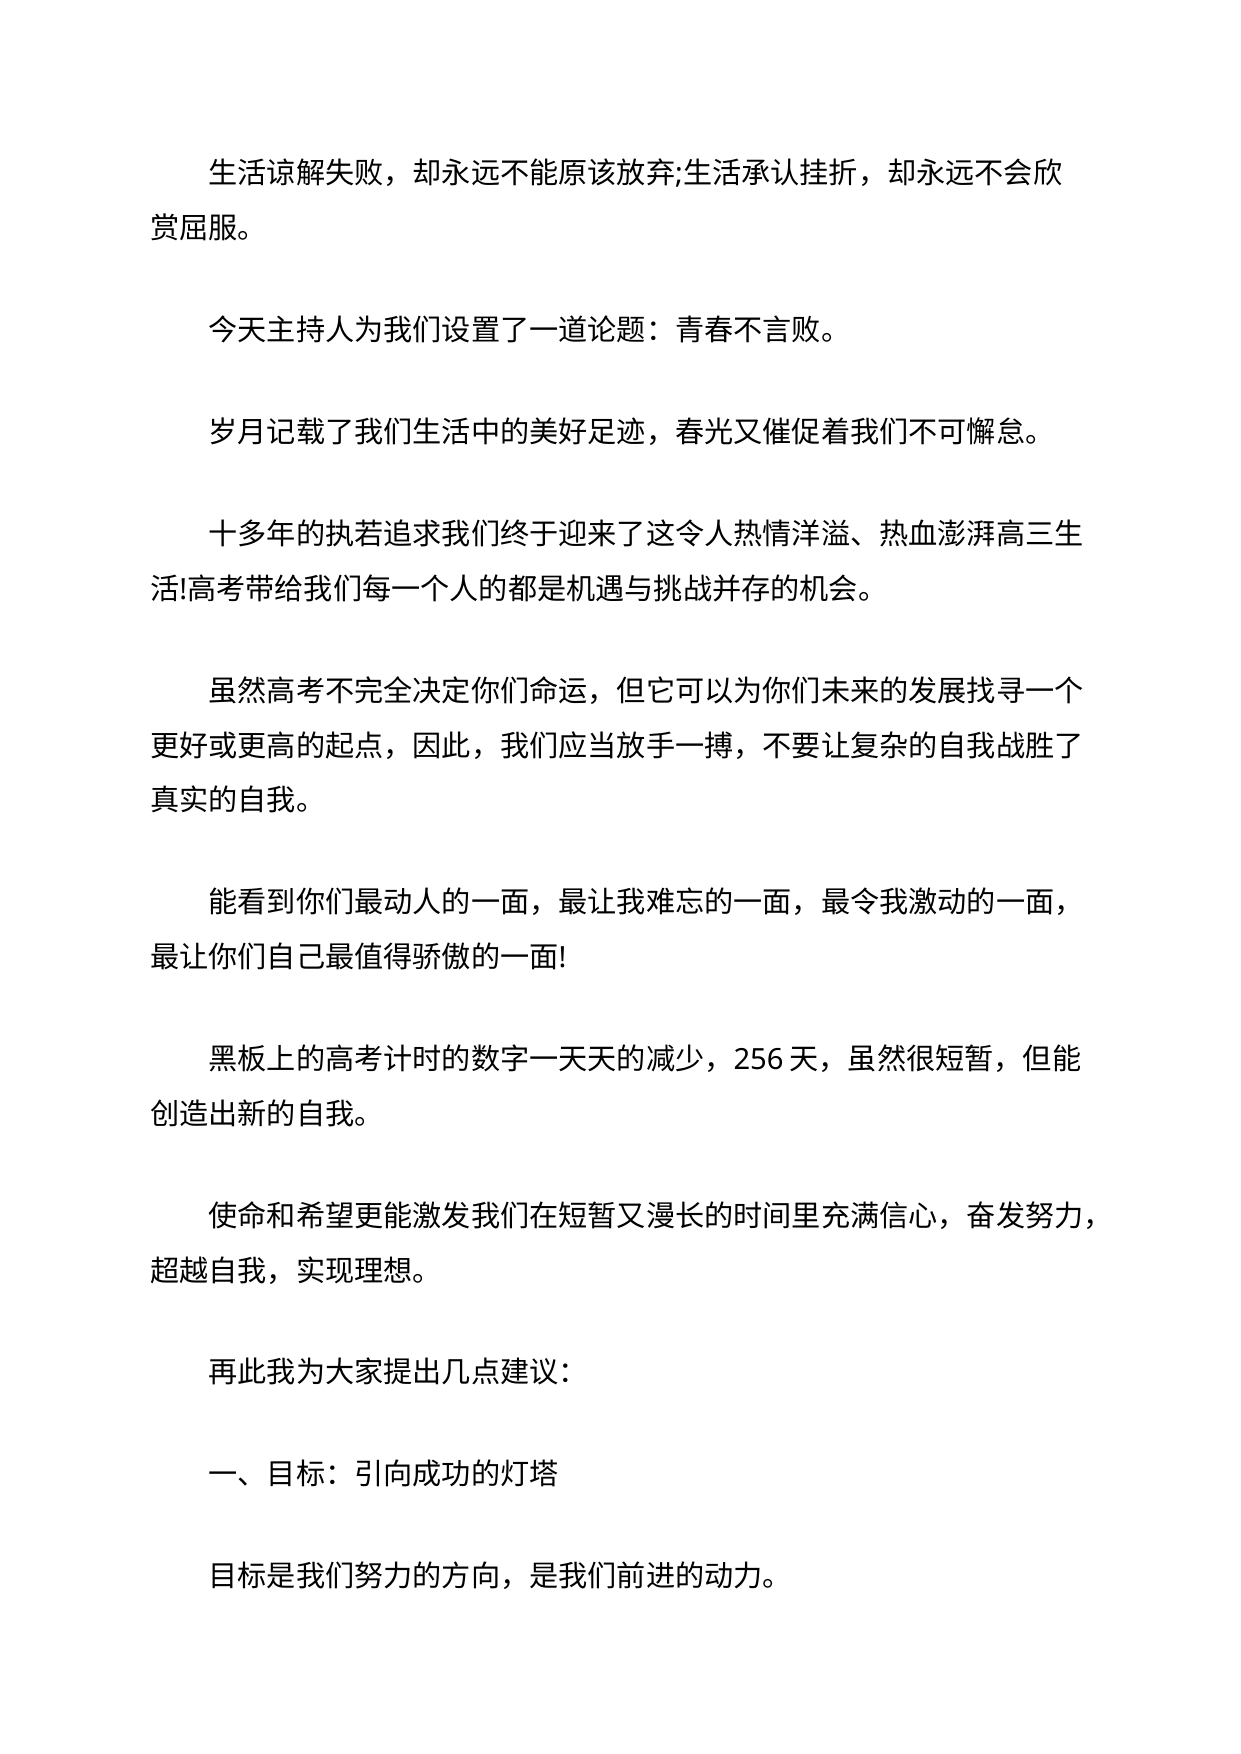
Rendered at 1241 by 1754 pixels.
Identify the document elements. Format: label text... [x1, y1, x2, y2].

text 虽然高考不完全决定你们命运，但它可以为你们未来的发展找寻一个更好或更高的起点，因此，我们应当放手一搏，不要让复杂的自我战胜了真实的自我。 [150, 667, 1090, 819]
text 使命和希望更能激发我们在短暂又漫长的时间里充满信心，奋发努力，超越自我，实现理想。 [150, 1192, 1090, 1289]
text 再此我为大家提出几点建议： [150, 1349, 1090, 1391]
text 黑板上的高考计时的数字一天天的减少，256天，虽然很短暂，但能创造出新的自我。 [150, 1036, 1090, 1133]
text 今天主持人为我们设置了一道论题：青春不言败。 [150, 307, 1090, 349]
text 一、目标：引向成功的灯塔 [150, 1451, 1090, 1493]
text 岁月记载了我们生活中的美好足迹，春光又催促着我们不可懈怠。 [150, 408, 1090, 451]
text 生活谅解失败，却永远不能原该放弃;生活承认挂折，却永远不会欣赏屈服。 [150, 150, 1090, 247]
text 目标是我们努力的方向，是我们前进的动力。 [150, 1553, 1090, 1595]
text 十多年的执若追求我们终于迎来了这令人热情洋溢、热血澎湃高三生活!高考带给我们每一个人的都是机遇与挑战并存的机会。 [150, 510, 1090, 608]
text 能看到你们最动人的一面，最让我难忘的一面，最令我激动的一面，最让你们自己最值得骄傲的一面! [150, 879, 1090, 976]
